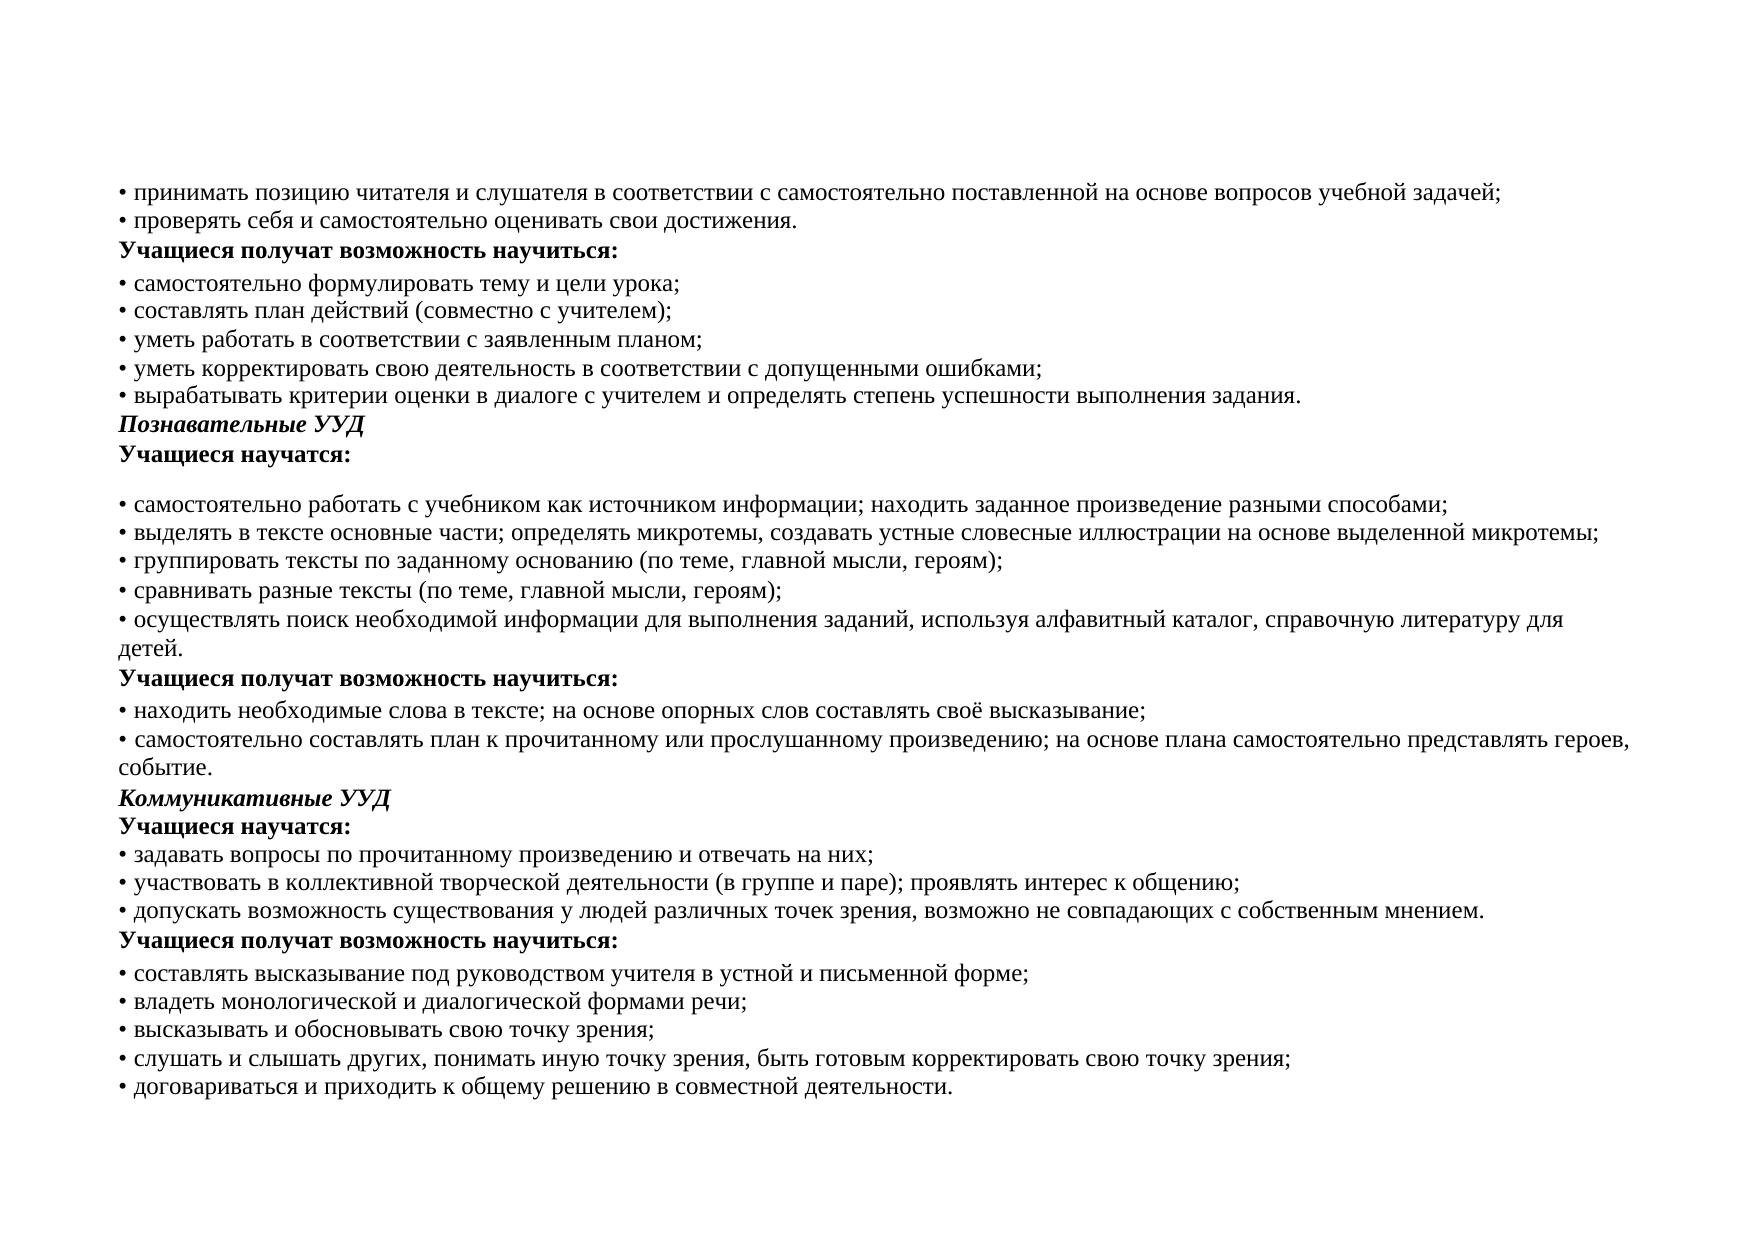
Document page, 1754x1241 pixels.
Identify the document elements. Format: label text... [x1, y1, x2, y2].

text Коммуникативные УУД Учащиеся научатся: [118, 783, 396, 840]
list находить необходимые слова в тексте; на основе опорных слов составлять своё высказывание; [118, 696, 1636, 724]
list осуществлять поиск необходимой информации для выполнения заданий, используя алфавитный каталог, справочную литературу для детей. [118, 604, 1636, 662]
list выделять в тексте основные части; определять микротемы, создавать устные словесные иллюстрации на основе выделенной микротемы; [118, 518, 1636, 546]
list задавать вопросы по прочитанному произведению и отвечать на них; [118, 840, 1636, 868]
list договариваться и приходить к общему решению в совместной деятельности. [118, 1072, 1636, 1100]
list вырабатывать критерии оценки в диалоге с учителем и определять степень успешности выполнения задания. [118, 381, 1636, 409]
list уметь корректировать свою деятельность в соответствии с допущенными ошибками; [118, 353, 1636, 381]
list допускать возможность существования у людей различных точек зрения, возможно не совпадающих с собственным мнением. [118, 896, 1636, 924]
list самостоятельно работать с учебником как источником информации; находить заданное произведение разными способами; [118, 489, 1636, 518]
list участвовать в коллективной творческой деятельности (в группе и паре); проявлять интерес к общению; [118, 868, 1636, 896]
text Учащиеся получат возможность научиться: [118, 235, 1636, 264]
text Учащиеся получат возможность научиться: [118, 663, 1636, 692]
list группировать тексты по заданному основанию (по теме, главной мысли, героям); [118, 546, 1636, 574]
list составлять план действий (совместно с учителем); [118, 297, 1636, 324]
list владеть монологической и диалогической формами речи; [118, 987, 1636, 1015]
text Познавательные УУД Учащиеся научатся: [118, 409, 369, 468]
list самостоятельно формулировать тему и цели урока; [118, 268, 1636, 297]
list уметь работать в соответствии с заявленным планом; [118, 324, 1636, 353]
list принимать позицию читателя и слушателя в соответствии с самостоятельно поставленной на основе вопросов учебной задачей; [118, 177, 1636, 206]
list самостоятельно составлять план к прочитанному или прослушанному произведению; на основе плана самостоятельно представлять героев, событие. [118, 725, 1634, 781]
list проверять себя и самостоятельно оценивать свои достижения. [118, 206, 1636, 234]
list высказывать и обосновывать свою точку зрения; [118, 1015, 1636, 1043]
list сравнивать разные тексты (по теме, главной мысли, героям); [118, 575, 1636, 603]
text Учащиеся получат возможность научиться: [118, 926, 1636, 954]
list составлять высказывание под руководством учителя в устной и письменной форме; [118, 959, 1636, 987]
list слушать и слышать других, понимать иную точку зрения, быть готовым корректировать свою точку зрения; [118, 1043, 1636, 1072]
